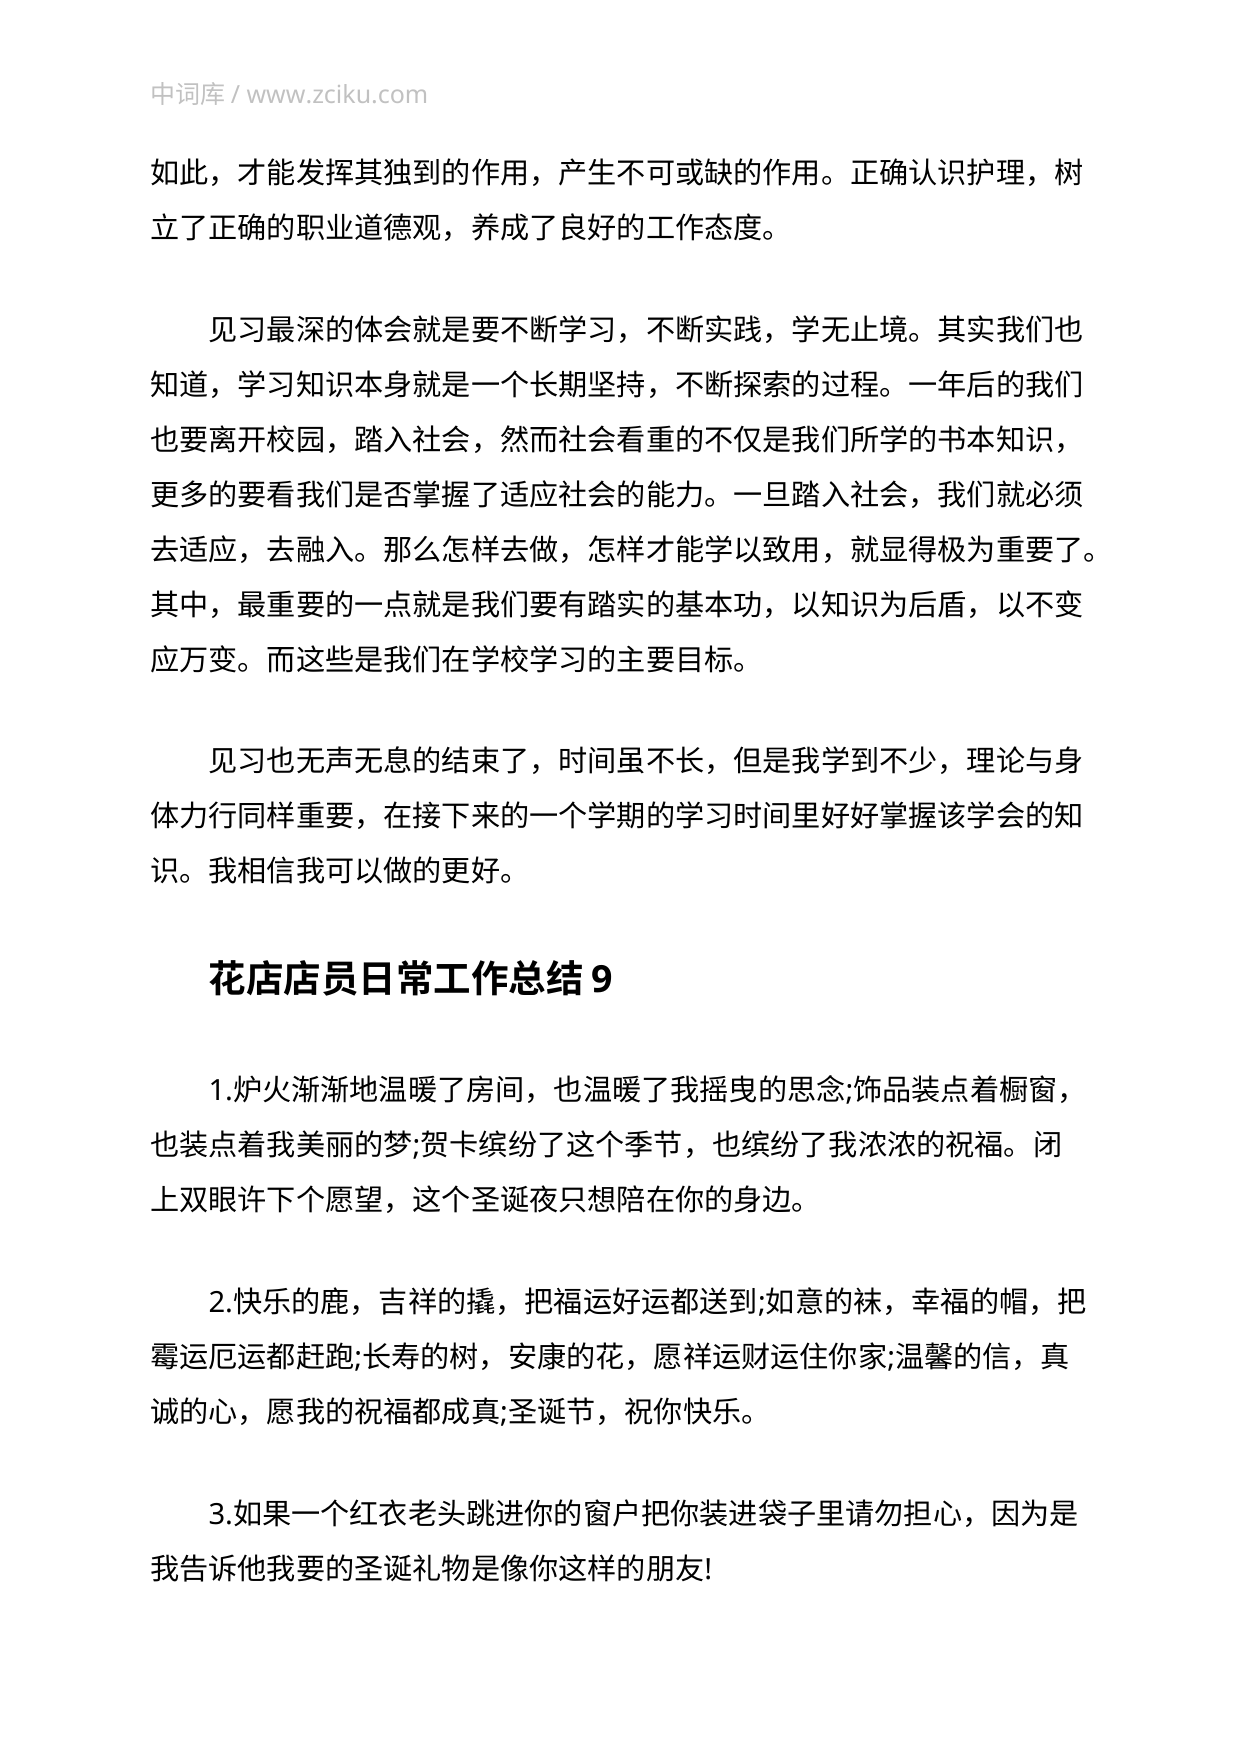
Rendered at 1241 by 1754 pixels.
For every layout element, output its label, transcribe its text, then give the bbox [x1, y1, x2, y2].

text 1.炉火渐渐地温暖了房间，也温暖了我摇曳的思念;饰品装点着橱窗，也装点着我美丽的梦;贺卡缤纷了这个季节，也缤纷了我浓浓的祝福。闭上双眼许下个愿望，这个圣诞夜只想陪在你的身边。 [150, 1067, 1090, 1219]
text 花店店员日常工作总结9 [150, 949, 1090, 1004]
text 3.如果一个红衣老头跳进你的窗户把你装进袋子里请勿担心，因为是我告诉他我要的圣诞礼物是像你这样的朋友! [150, 1491, 1090, 1588]
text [150, 150, 1090, 247]
text 2.快乐的鹿，吉祥的撬，把福运好运都送到;如意的袜，幸福的帽，把霉运厄运都赶跑;长寿的树，安康的花，愿祥运财运住你家;温馨的信，真诚的心，愿我的祝福都成真;圣诞节，祝你快乐。 [150, 1279, 1090, 1431]
text 见习也无声无息的结束了，时间虽不长，但是我学到不少，理论与身体力行同样重要，在接下来的一个学期的学习时间里好好掌握该学会的知识。我相信我可以做的更好。 [150, 738, 1090, 890]
text 见习最深的体会就是要不断学习，不断实践，学无止境。其实我们也知道，学习知识本身就是一个长期坚持，不断探索的过程。一年后的我们也要离开校园，踏入社会，然而社会看重的不仅是我们所学的书本知识，更多的要看我们是否掌握了适应社会的能力。一旦踏入社会，我们就必须去适应，去融入。那么怎样去做，怎样才能学以致用，就显得极为重要了。其中，最重要的一点就是我们要有踏实的基本功，以知识为后盾，以不变应万变。而这些是我们在学校学习的主要目标。 [150, 307, 1090, 678]
